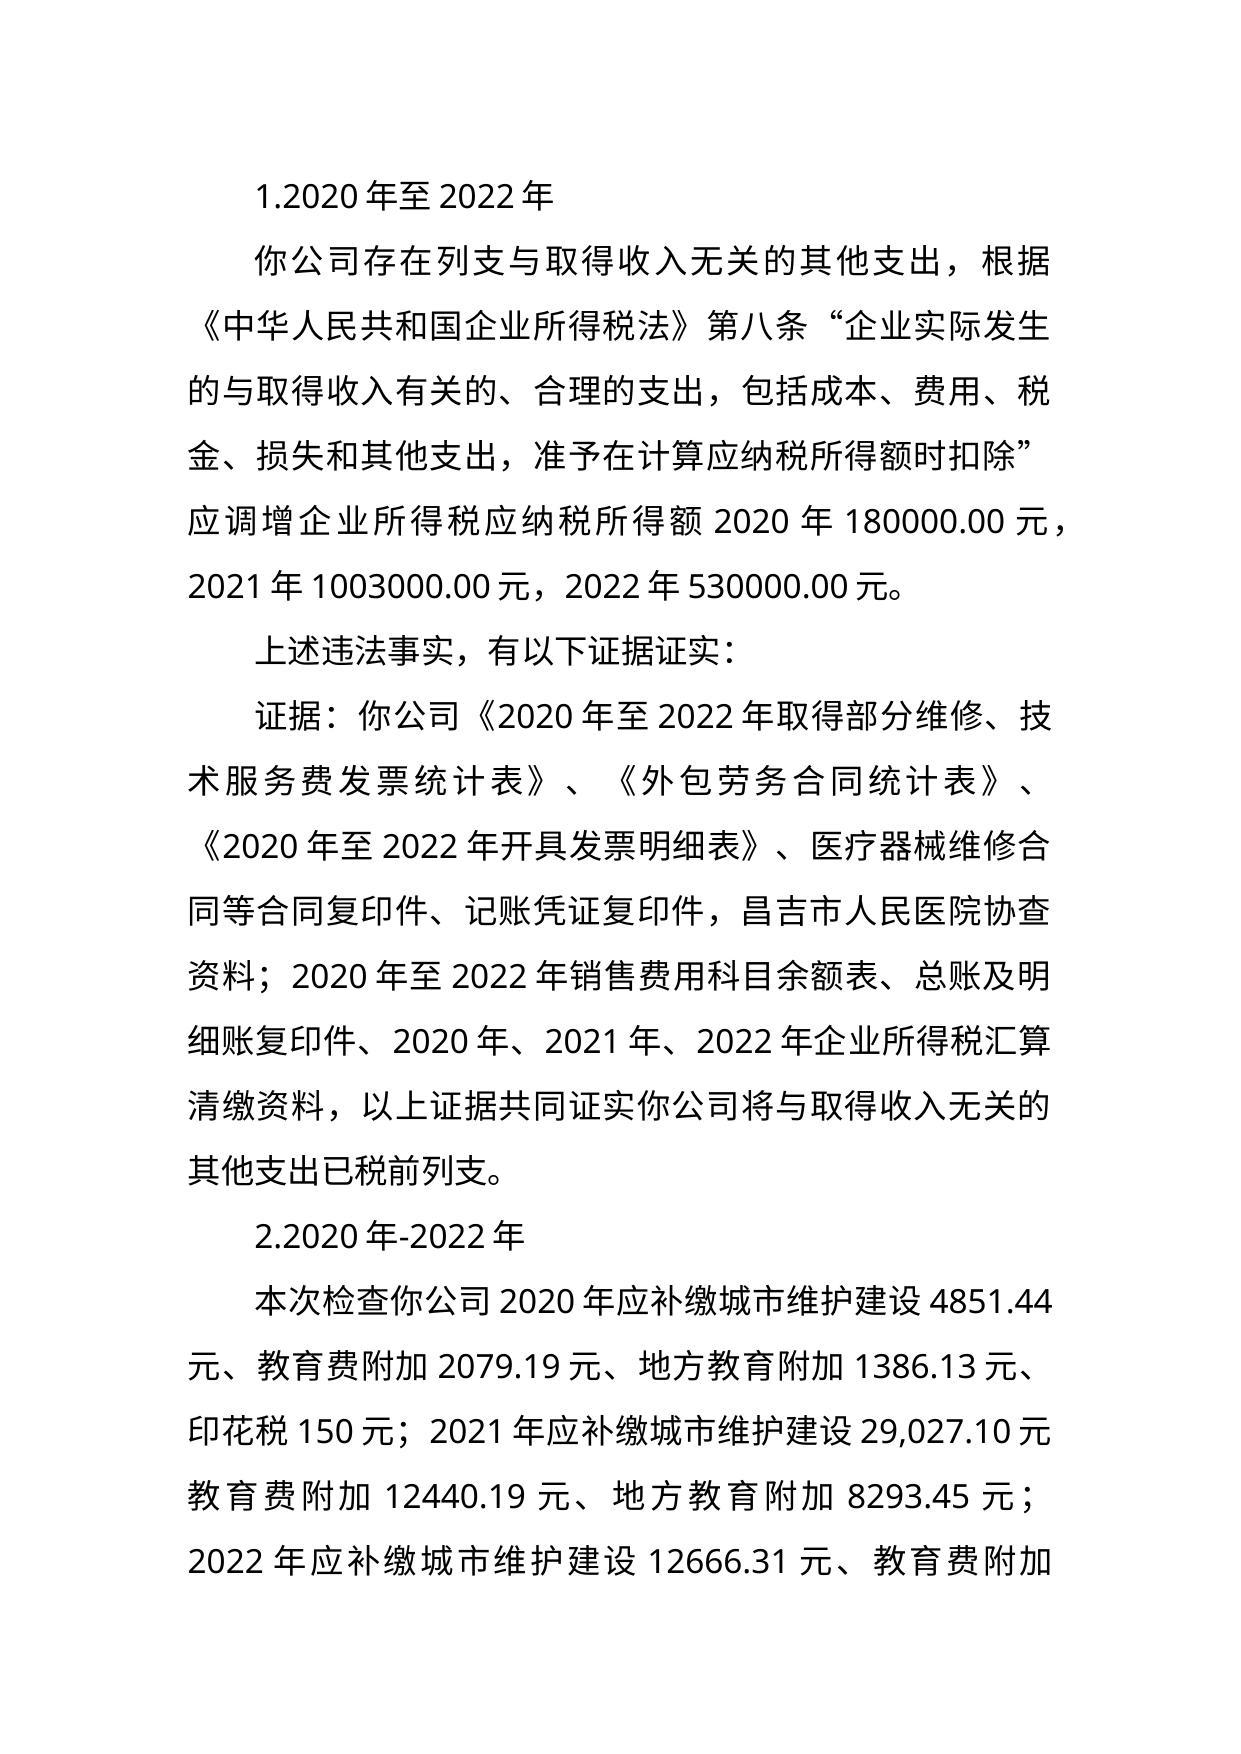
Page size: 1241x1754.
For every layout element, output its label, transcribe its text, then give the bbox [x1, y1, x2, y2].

text 1.2020年至2022年 [187, 162, 1053, 227]
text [187, 1267, 1053, 1592]
text 你公司存在列支与取得收入无关的其他支出，根据《中华人民共和国企业所得税法》第八条“企业实际发生的与取得收入有关的、合理的支出，包括成本、费用、税金、损失和其他支出，准予在计算应纳税所得额时扣除”，应调增企业所得税应纳税所得额2020年180000.00元，2021年1003000.00元，2022年530000.00元。 [187, 227, 1053, 617]
text 证据：你公司《2020年至2022年取得部分维修、技术服务费发票统计表》、《外包劳务合同统计表》、《2020年至2022年开具发票明细表》、医疗器械维修合同等合同复印件、记账凭证复印件，昌吉市人民医院协查资料；2020年至2022年销售费用科目余额表、总账及明细账复印件、2020年、2021年、2022年企业所得税汇算清缴资料，以上证据共同证实你公司将与取得收入无关的其他支出已税前列支。 [187, 682, 1053, 1202]
text 2.2020年-2022年 [187, 1202, 1053, 1267]
text 上述违法事实，有以下证据证实： [187, 617, 1053, 682]
